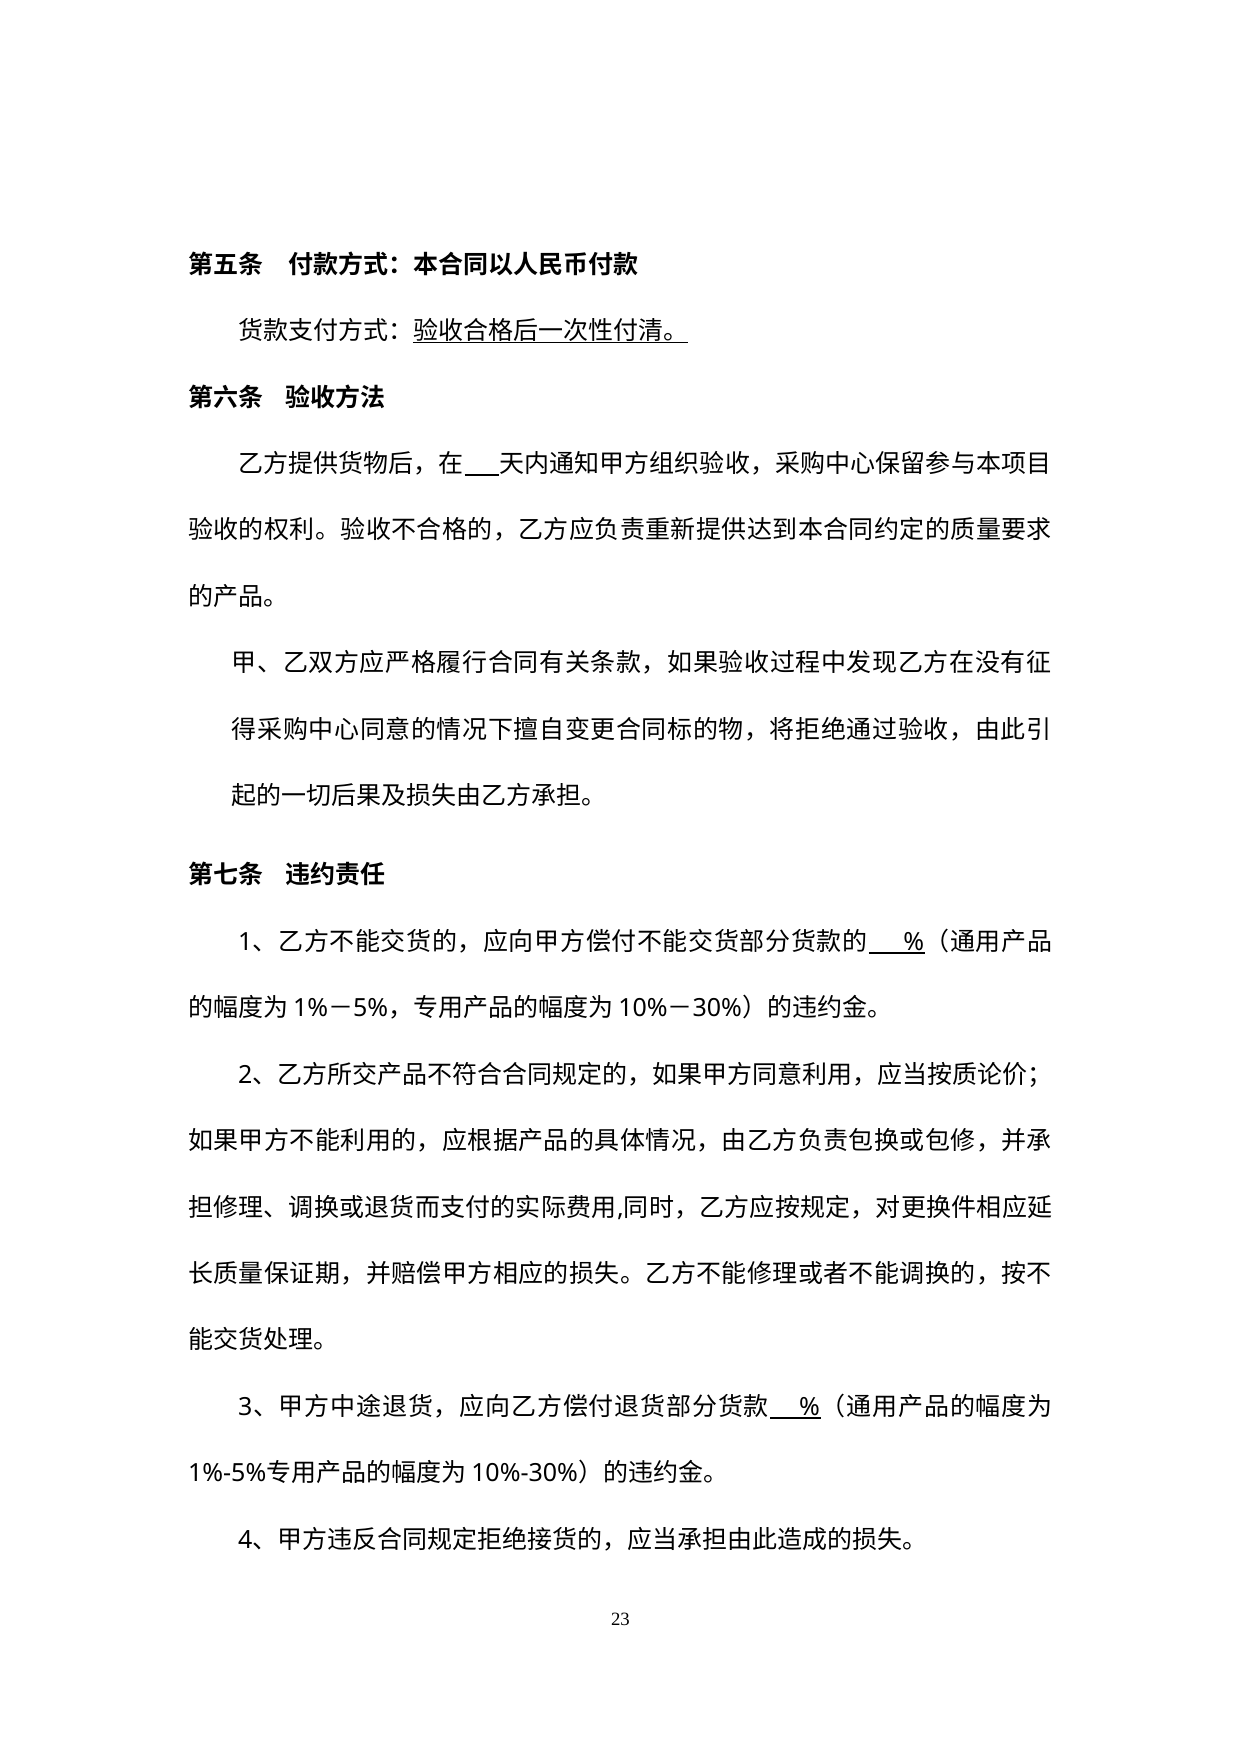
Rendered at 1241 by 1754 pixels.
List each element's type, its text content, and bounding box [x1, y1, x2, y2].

text 4、甲方违反合同规定拒绝接货的，应当承担由此造成的损失。 [188, 1504, 1052, 1571]
text 乙方提供货物后，在 天内通知甲方组织验收，采购中心保留参与本项目验收的权利。验收不合格的，乙方应负责重新提供达到本合同约定的质量要求的产品。 [188, 428, 1052, 628]
text 第七条 违约责任 [188, 839, 1052, 906]
text 甲、乙双方应严格履行合同有关条款，如果验收过程中发现乙方在没有征得采购中心同意的情况下擅自变更合同标的物，将拒绝通过验收，由此引起的一切后果及损失由乙方承担。 [232, 628, 1052, 827]
text 货款支付方式：验收合格后一次性付清。 [188, 295, 1052, 362]
text 3、甲方中途退货，应向乙方偿付退货部分货款 %（通用产品的幅度为1%-5%专用产品的幅度为10%-30%）的违约金。 [188, 1371, 1052, 1504]
text 第六条 验收方法 [188, 362, 1052, 428]
list 付款方式：本合同以人民币付款 [188, 229, 1052, 295]
text 1、乙方不能交货的，应向甲方偿付不能交货部分货款的 %（通用产品的幅度为1%－5%，专用产品的幅度为10%－30%）的违约金。 [188, 906, 1052, 1039]
text 2、乙方所交产品不符合合同规定的，如果甲方同意利用，应当按质论价；如果甲方不能利用的，应根据产品的具体情况，由乙方负责包换或包修，并承担修理、调换或退货而支付的实际费用,同时，乙方应按规定，对更换件相应延长质量保证期，并赔偿甲方相应的损失。乙方不能修理或者不能调换的，按不能交货处理。 [188, 1039, 1052, 1371]
